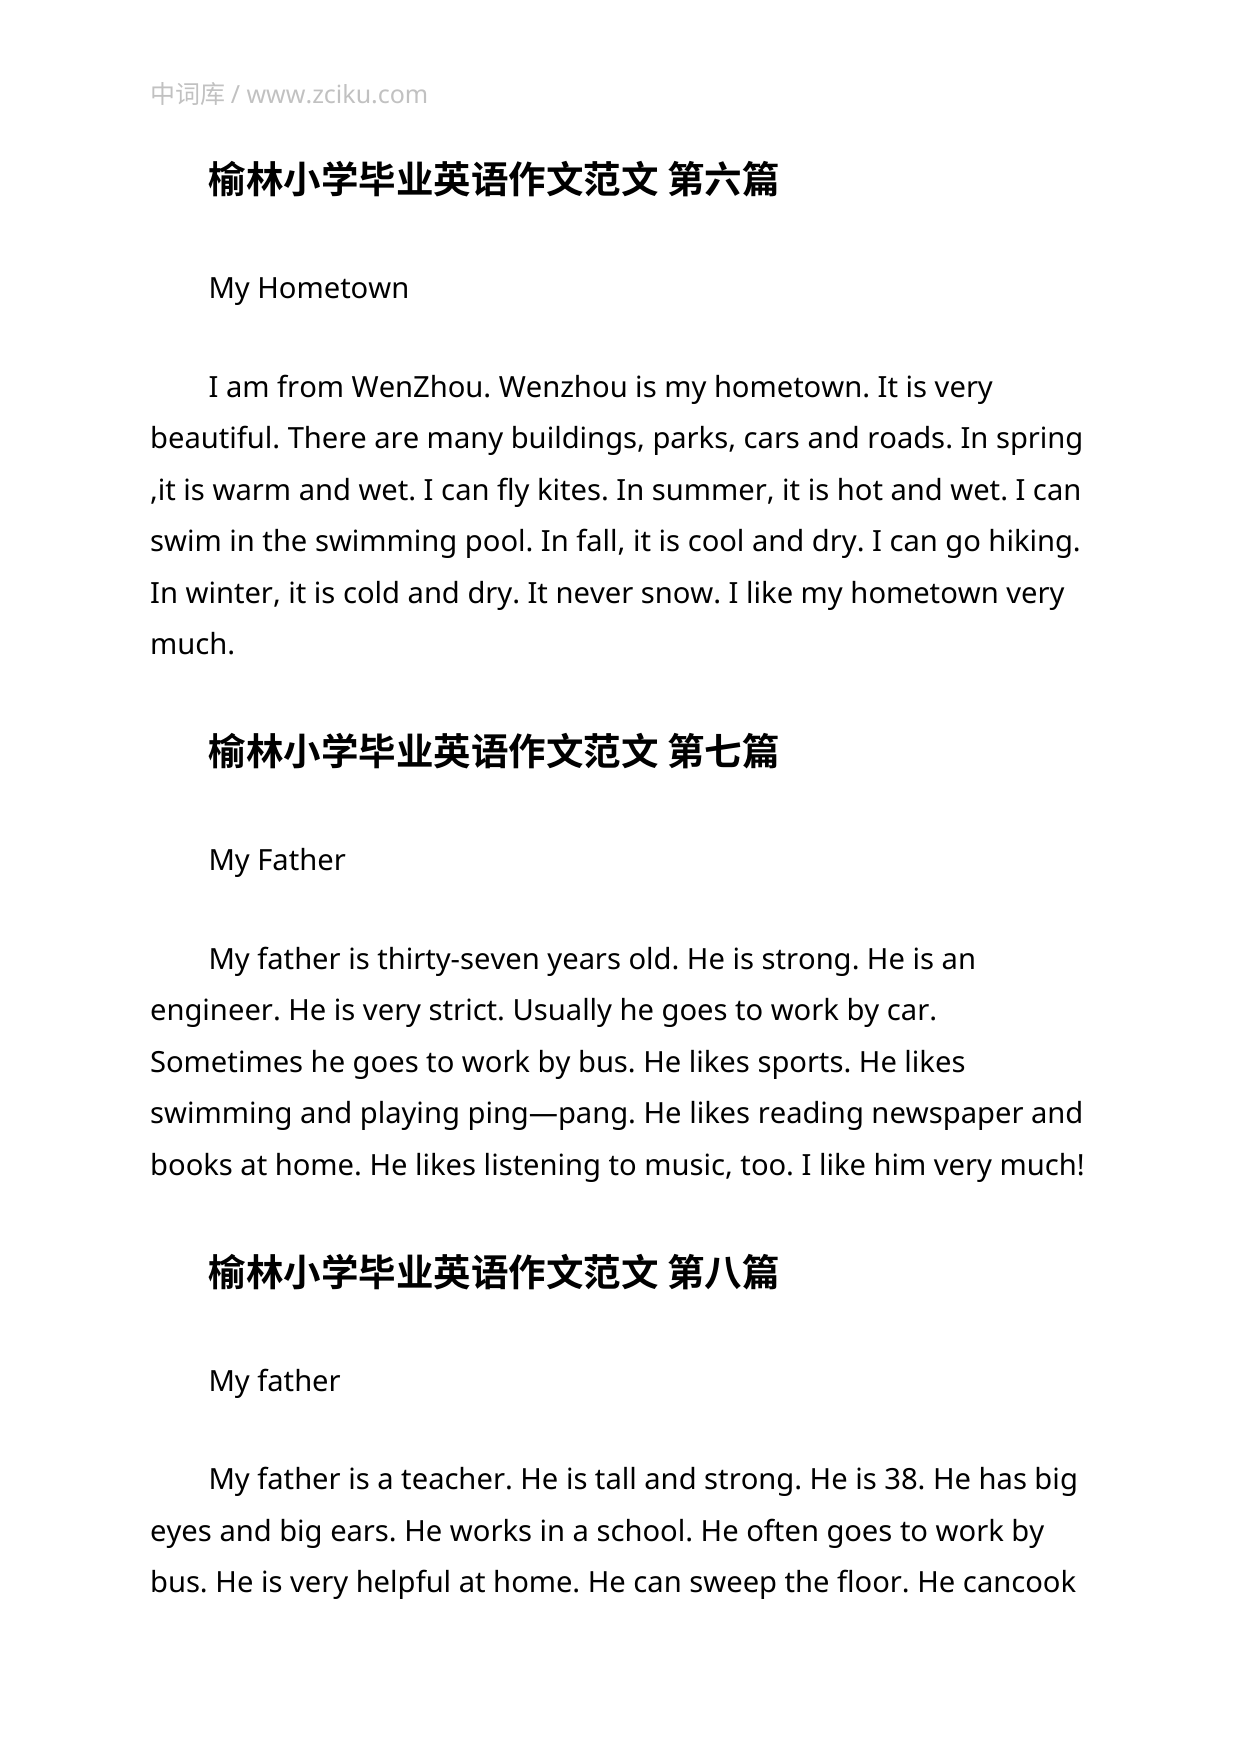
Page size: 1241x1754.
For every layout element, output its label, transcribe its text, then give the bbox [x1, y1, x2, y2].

text My father [150, 1360, 1090, 1400]
text My Father [150, 839, 1090, 879]
text I am from WenZhou. Wenzhou is my hometown. It is very beautiful. There are many buildings, parks, cars and roads. In spring ,it is warm and wet. I can fly kites. In summer, it is hot and wet. I can swim in the swimming pool. In fall, it is cool and dry. I can go hiking. In winter, it is cold and dry. It never snow. I like my hometown very much. [150, 366, 1090, 663]
text My father is thirty-seven years old. He is strong. He is an engineer. He is very strict. Usually he goes to work by car. Sometimes he goes to work by bus. He likes sports. He likes swimming and playing ping—pang. He likes reading newspaper and books at home. He likes listening to music, too. I like him very much! [150, 938, 1090, 1184]
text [150, 1458, 1090, 1601]
text 榆林小学毕业英语作文范文 第六篇 [150, 150, 1090, 204]
text 榆林小学毕业英语作文范文 第八篇 [150, 1243, 1090, 1297]
text My Hometown [150, 267, 1090, 307]
text 榆林小学毕业英语作文范文 第七篇 [150, 722, 1090, 776]
